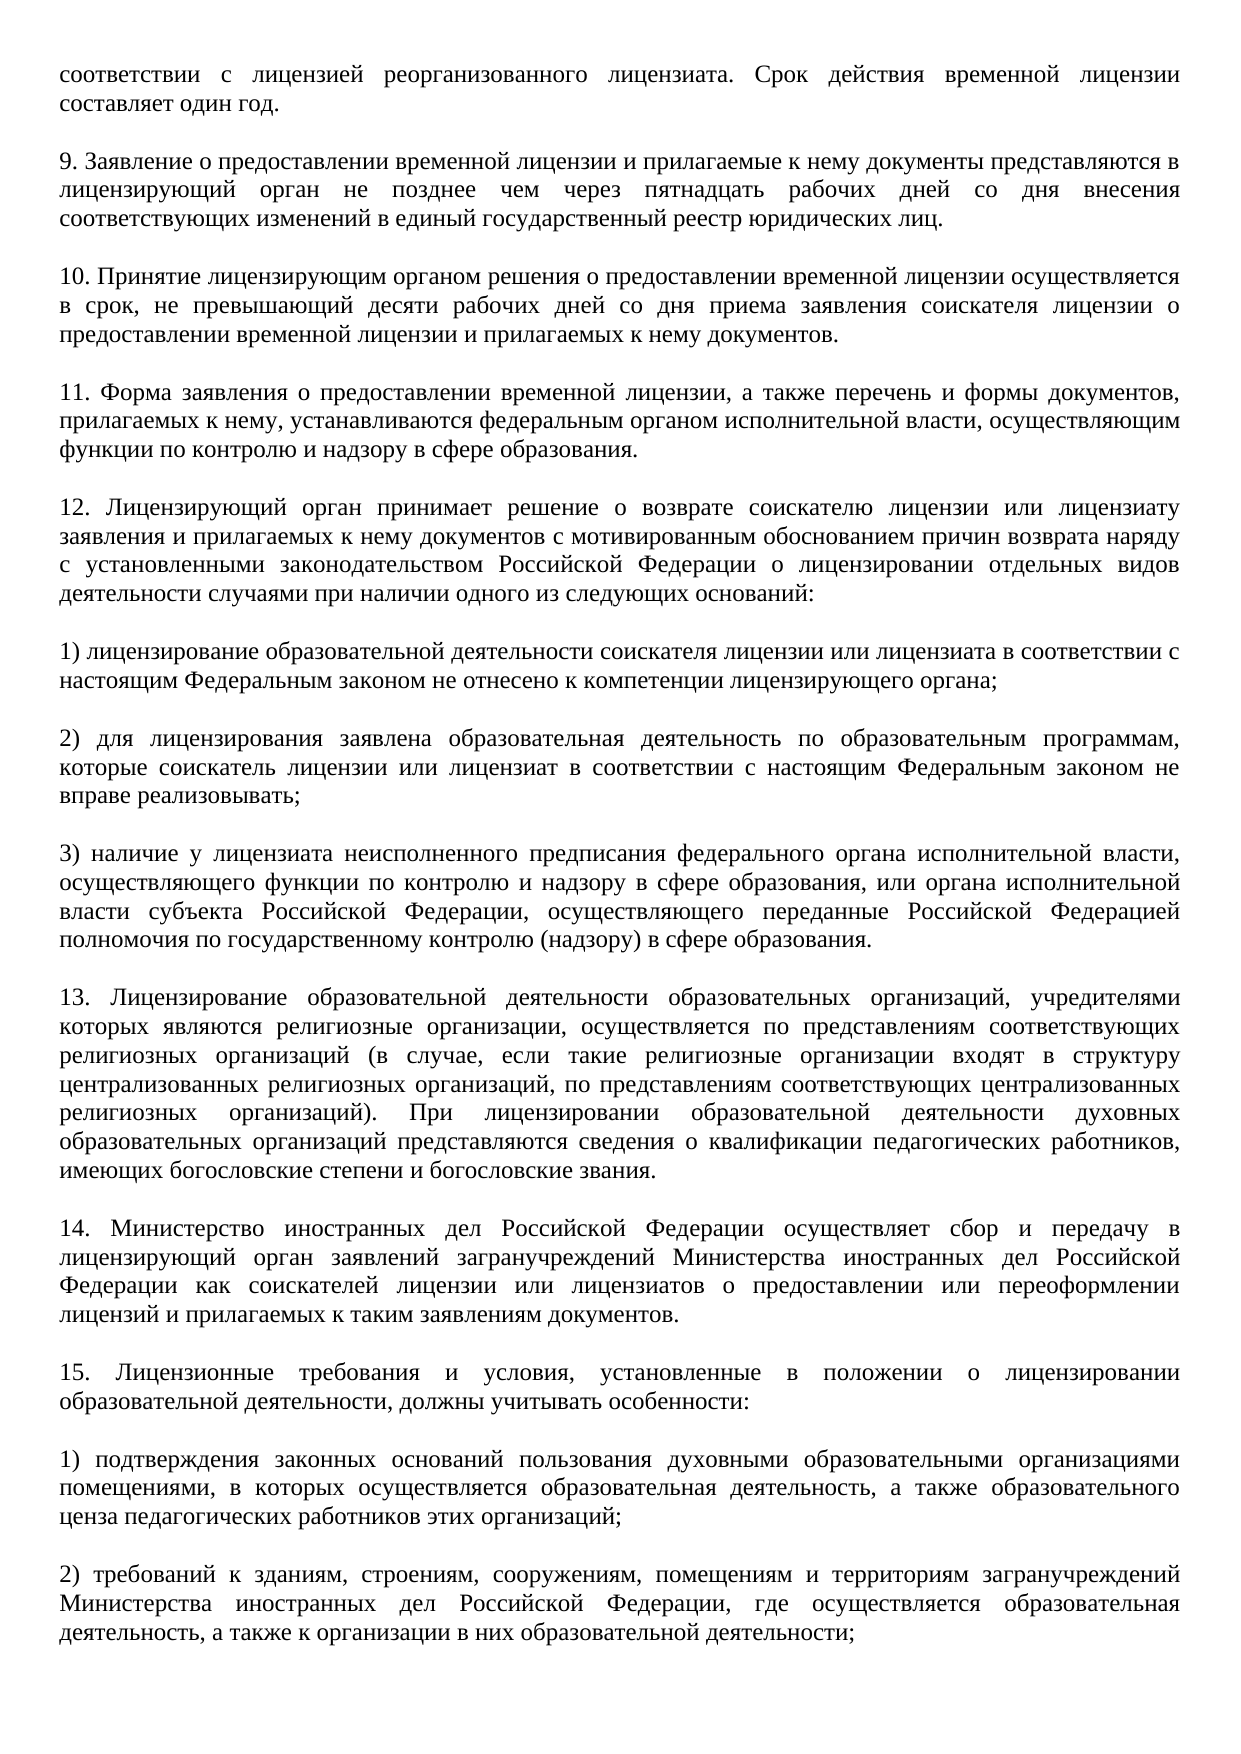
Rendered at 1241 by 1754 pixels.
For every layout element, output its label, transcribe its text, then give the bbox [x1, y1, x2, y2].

text 1) подтверждения законных оснований пользования духовными образовательными организациями помещениями, в которых осуществляется образовательная деятельность, а также образовательного ценза педагогических работников этих организаций; [59, 1444, 1181, 1530]
text 3) наличие у лицензиата неисполненного предписания федерального органа исполнительной власти, осуществляющего функции по контролю и надзору в сфере образования, или органа исполнительной власти субъекта Российской Федерации, осуществляющего переданные Российской Федерацией полномочия по государственному контролю (надзору) в сфере образования. [59, 838, 1181, 953]
text 1) лицензирование образовательной деятельности соискателя лицензии или лицензиата в соответствии с настоящим Федеральным законом не отнесено к компетенции лицензирующего органа; [59, 636, 1181, 694]
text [59, 59, 1181, 117]
text 2) для лицензирования заявлена образовательная деятельность по образовательным программам, которые соискатель лицензии или лицензиат в соответствии с настоящим Федеральным законом не вправе реализовывать; [59, 723, 1181, 809]
text 14. Министерство иностранных дел Российской Федерации осуществляет сбор и передачу в лицензирующий орган заявлений загранучреждений Министерства иностранных дел Российской Федерации как соискателей лицензии или лицензиатов о предоставлении или переоформлении лицензий и прилагаемых к таким заявлениям документов. [59, 1213, 1181, 1328]
text 12. Лицензирующий орган принимает решение о возврате соискателю лицензии или лицензиату заявления и прилагаемых к нему документов с мотивированным обоснованием причин возврата наряду с установленными законодательством Российской Федерации о лицензировании отдельных видов деятельности случаями при наличии одного из следующих оснований: [59, 492, 1181, 607]
text 10. Принятие лицензирующим органом решения о предоставлении временной лицензии осуществляется в срок, не превышающий десяти рабочих дней со дня приема заявления соискателя лицензии о предоставлении временной лицензии и прилагаемых к нему документов. [59, 261, 1181, 347]
text 11. Форма заявления о предоставлении временной лицензии, а также перечень и формы документов, прилагаемых к нему, устанавливаются федеральным органом исполнительной власти, осуществляющим функции по контролю и надзору в сфере образования. [59, 377, 1181, 463]
text 15. Лицензионные требования и условия, установленные в положении о лицензировании образовательной деятельности, должны учитывать особенности: [59, 1357, 1181, 1414]
text 9. Заявление о предоставлении временной лицензии и прилагаемые к нему документы представляются в лицензирующий орган не позднее чем через пятнадцать рабочих дней со дня внесения соответствующих изменений в единый государственный реестр юридических лиц. [59, 146, 1181, 232]
text 2) требований к зданиям, строениям, сооружениям, помещениям и территориям загранучреждений Министерства иностранных дел Российской Федерации, где осуществляется образовательная деятельность, а также к организации в них образовательной деятельности; [59, 1559, 1181, 1645]
text 13. Лицензирование образовательной деятельности образовательных организаций, учредителями которых являются религиозные организации, осуществляется по представлениям соответствующих религиозных организаций (в случае, если такие религиозные организации входят в структуру централизованных религиозных организаций, по представлениям соответствующих централизованных религиозных организаций). При лицензировании образовательной деятельности духовных образовательных организаций представляются сведения о квалификации педагогических работников, имеющих богословские степени и богословские звания. [59, 982, 1181, 1184]
